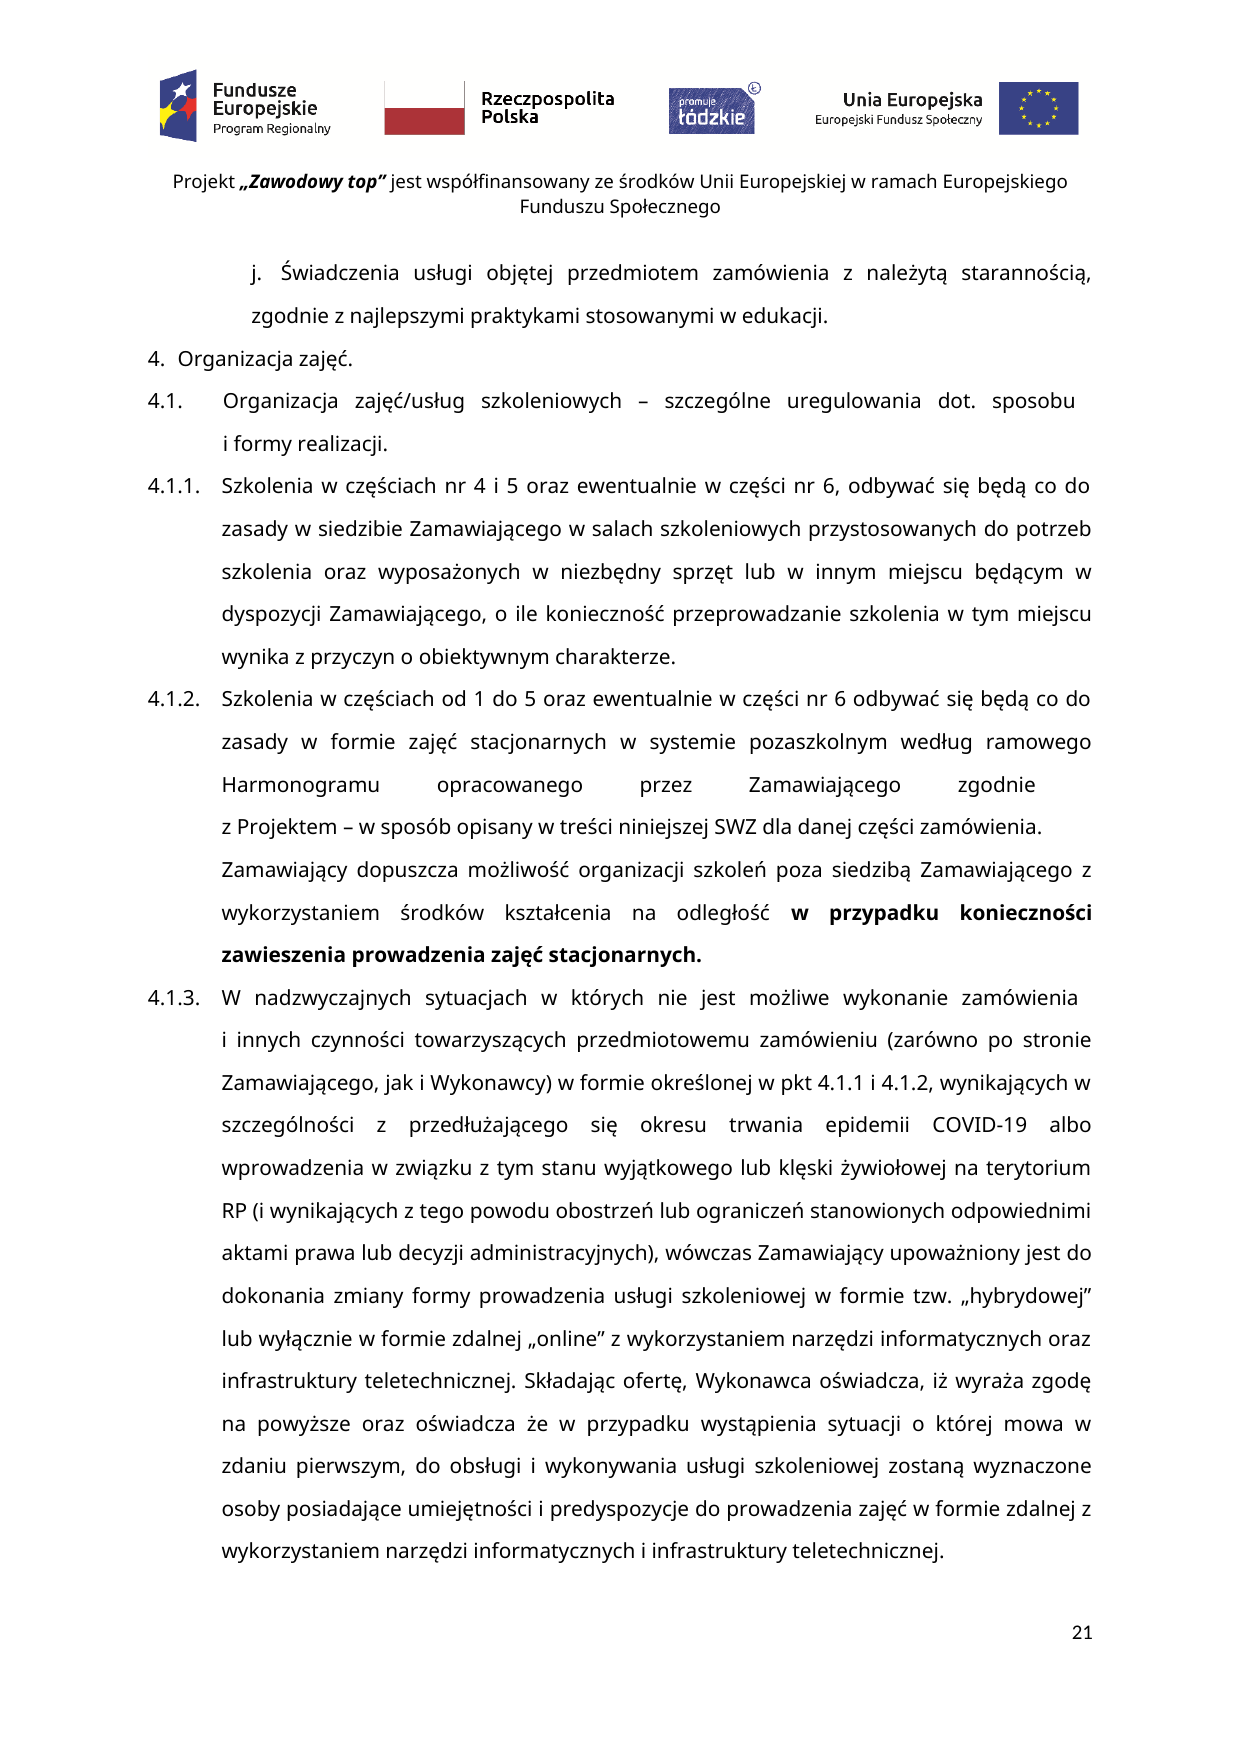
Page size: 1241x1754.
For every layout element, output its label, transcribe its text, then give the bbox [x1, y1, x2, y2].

picture [147, 54, 1091, 158]
list Organizacja zajęć/usług szkoleniowych – szczególne uregulowania dot. sposobu i formy realizacji. [148, 386, 1093, 457]
list Organizacja zajęć. [148, 344, 1093, 372]
list Zamawiający dopuszcza możliwość organizacji szkoleń poza siedzibą Zamawiającego z wykorzystaniem środków kształcenia na odległość w przypadku konieczności zawieszenia prowadzenia zajęć stacjonarnych. [221, 855, 1093, 969]
list Szkolenia w częściach od 1 do 5 oraz ewentualnie w części nr 6 odbywać się będą co do zasady w formie zajęć stacjonarnych w systemie pozaszkolnym według ramowego Harmonogramu opracowanego przez Zamawiającego zgodnie z Projektem – w sposób opisany w treści niniejszej SWZ dla danej części zamówienia. [148, 684, 1093, 841]
list Szkolenia w częściach nr 4 i 5 oraz ewentualnie w części nr 6, odbywać się będą co do zasady w siedzibie Zamawiającego w salach szkoleniowych przystosowanych do potrzeb szkolenia oraz wyposażonych w niezbędny sprzęt lub w innym miejscu będącym w dyspozycji Zamawiającego, o ile konieczność przeprowadzanie szkolenia w tym miejscu wynika z przyczyn o obiektywnym charakterze. [148, 472, 1093, 670]
list W nadzwyczajnych sytuacjach w których nie jest możliwe wykonanie zamówienia i innych czynności towarzyszących przedmiotowemu zamówieniu (zarówno po stronie Zamawiającego, jak i Wykonawcy) w formie określonej w pkt 4.1.1 i 4.1.2, wynikających w szczególności z przedłużającego się okresu trwania epidemii COVID-19 albo wprowadzenia w związku z tym stanu wyjątkowego lub klęski żywiołowej na terytorium RP (i wynikających z tego powodu obostrzeń lub ograniczeń stanowionych odpowiednimi aktami prawa lub decyzji administracyjnych), wówczas Zamawiający upoważniony jest do dokonania zmiany formy prowadzenia usługi szkoleniowej w formie tzw. „hybrydowej” lub wyłącznie w formie zdalnej „online” z wykorzystaniem narzędzi informatycznych oraz infrastruktury teletechnicznej. Składając ofertę, Wykonawca oświadcza, iż wyraża zgodę na powyższe oraz oświadcza że w przypadku wystąpienia sytuacji o której mowa w zdaniu pierwszym, do obsługi i wykonywania usługi szkoleniowej zostaną wyznaczone osoby posiadające umiejętności i predyspozycje do prowadzenia zajęć w formie zdalnej z wykorzystaniem narzędzi informatycznych i infrastruktury teletechnicznej. [148, 983, 1093, 1565]
list Świadczenia usługi objętej przedmiotem zamówienia z należytą starannością, zgodnie z najlepszymi praktykami stosowanymi w edukacji. [251, 258, 1093, 329]
